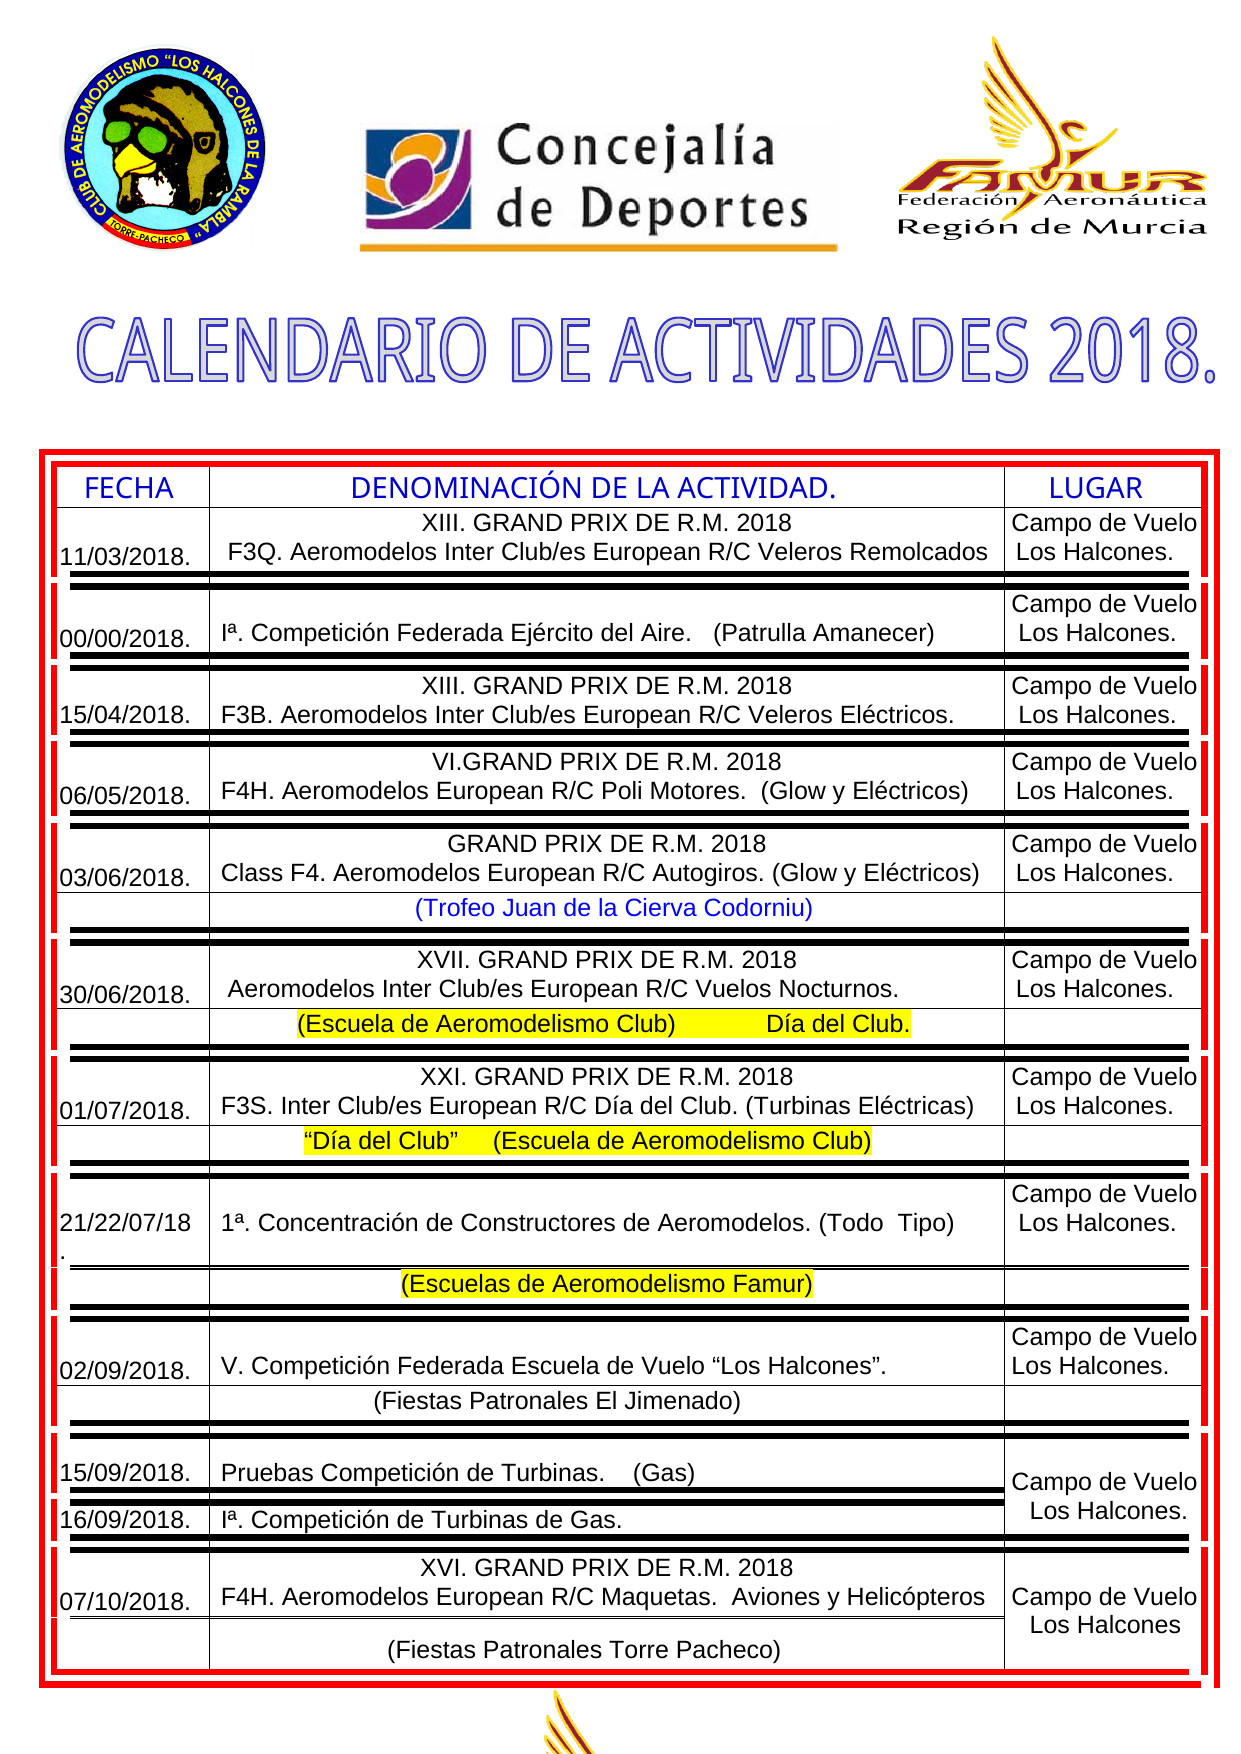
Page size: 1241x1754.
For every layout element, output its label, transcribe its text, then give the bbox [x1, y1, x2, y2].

picture [359, 123, 838, 252]
table_cell XVI. GRAND PRIX DE R.M. 2018 F4H. Aeromodelos European R/C Maquetas. Aviones y Helicópteros [210, 1553, 1004, 1616]
table_cell (Escuelas de Aeromodelismo Famur) [210, 1270, 1004, 1303]
table_header DENOMINACIÓN DE LA ACTIVIDAD. [210, 467, 1004, 507]
picture [898, 36, 1208, 240]
table_cell XXI. GRAND PRIX DE R.M. 2018 F3S. Inter Club/es European R/C Día del Club. (Turbinas Eléctricas) [210, 1062, 1004, 1125]
table_cell 06/05/2018. [48, 729, 209, 810]
table_cell Campo de Vuelo Los Halcones. [1005, 1420, 1211, 1534]
table_cell XVII. GRAND PRIX DE R.M. 2018 Aeromodelos Inter Club/es European R/C Vuelos Nocturnos. [210, 946, 1004, 1008]
table_cell 15/04/2018. [48, 652, 209, 728]
table_cell Iª. Competición Federada Ejército del Aire. (Patrulla Amanecer) [210, 590, 1004, 652]
table_cell [48, 1616, 56, 1669]
table_cell 16/09/2018. [48, 1487, 209, 1534]
table_cell Campo de Vuelo Los Halcones. [1005, 729, 1211, 810]
table_cell 1ª. Concentración de Constructores de Aeromodelos. (Todo Tipo) [210, 1179, 1004, 1265]
table_cell (Trofeo Juan de la Cierva Codorniu) [210, 893, 1004, 927]
table_cell [1005, 893, 1201, 927]
picture [460, 1690, 769, 1754]
table_cell “Día del Club” (Escuela de Aeromodelismo Club) [210, 1126, 1004, 1160]
table_cell 00/00/2018. [48, 571, 209, 652]
table_cell [57, 1009, 209, 1043]
table_cell XIII. GRAND PRIX DE R.M. 2018 F3B. Aeromodelos Inter Club/es European R/C Veleros Eléctricos. [210, 671, 1004, 728]
table_cell [57, 1265, 209, 1303]
table_cell XIII. GRAND PRIX DE R.M. 2018 F3Q. Aeromodelos Inter Club/es European R/C Veleros Remolcados [210, 508, 1004, 571]
table_cell [57, 1126, 209, 1160]
table_cell [57, 1386, 209, 1420]
table_cell [1005, 1386, 1201, 1420]
table_cell 11/03/2018. [57, 508, 209, 571]
table_cell [1005, 1009, 1201, 1043]
table_cell (Escuela de Aeromodelismo Club) Día del Club. [210, 1009, 1004, 1043]
table_cell Campo de Vuelo Los Halcones. [1005, 1304, 1211, 1385]
table_cell 01/07/2018. [48, 1044, 209, 1125]
table_cell Campo de Vuelo Los Halcones [1005, 1534, 1211, 1669]
table_cell [57, 893, 209, 927]
table_cell Campo de Vuelo Los Halcones. [1005, 508, 1201, 571]
table_cell Campo de Vuelo Los Halcones. [1005, 1044, 1211, 1125]
table_cell GRAND PRIX DE R.M. 2018 Class F4. Aeromodelos European R/C Autogiros. (Glow y Eléctricos) [210, 829, 1004, 892]
table_cell Campo de Vuelo Los Halcones. [1005, 927, 1211, 1008]
table_cell Iª. Competición de Turbinas de Gas. [210, 1506, 1004, 1534]
table_cell Campo de Vuelo Los Halcones. [1005, 652, 1211, 728]
table_header FECHA [48, 455, 209, 507]
table_cell Campo de Vuelo Los Halcones. [1005, 810, 1211, 892]
table_cell 21/22/07/18. [48, 1160, 209, 1265]
table_cell (Fiestas Patronales El Jimenado) [210, 1386, 1004, 1420]
table_cell 30/06/2018. [48, 927, 209, 1008]
table_cell 03/06/2018. [48, 810, 209, 892]
table_header LUGAR [1004, 455, 1211, 507]
table_cell 15/09/2018. [48, 1420, 209, 1487]
table_cell [48, 1265, 56, 1303]
table_cell Campo de Vuelo Los Halcones. [1005, 571, 1211, 652]
table_cell (Fiestas Patronales Torre Pacheco) [210, 1619, 1004, 1669]
table_cell Campo de Vuelo Los Halcones. [1005, 1160, 1211, 1265]
table_cell [1005, 1265, 1207, 1303]
table_cell VI.GRAND PRIX DE R.M. 2018 F4H. Aeromodelos European R/C Poli Motores. (Glow y Eléctricos) [210, 747, 1004, 810]
table_cell V. Competición Federada Escuela de Vuelo “Los Halcones”. [210, 1322, 1004, 1385]
table_cell [1005, 1126, 1201, 1160]
picture [59, 44, 267, 252]
table_cell 02/09/2018. [48, 1304, 209, 1385]
table_cell [57, 1616, 209, 1669]
table_cell Pruebas Competición de Turbinas. (Gas) [210, 1439, 1004, 1487]
table_cell 07/10/2018. [48, 1534, 209, 1616]
